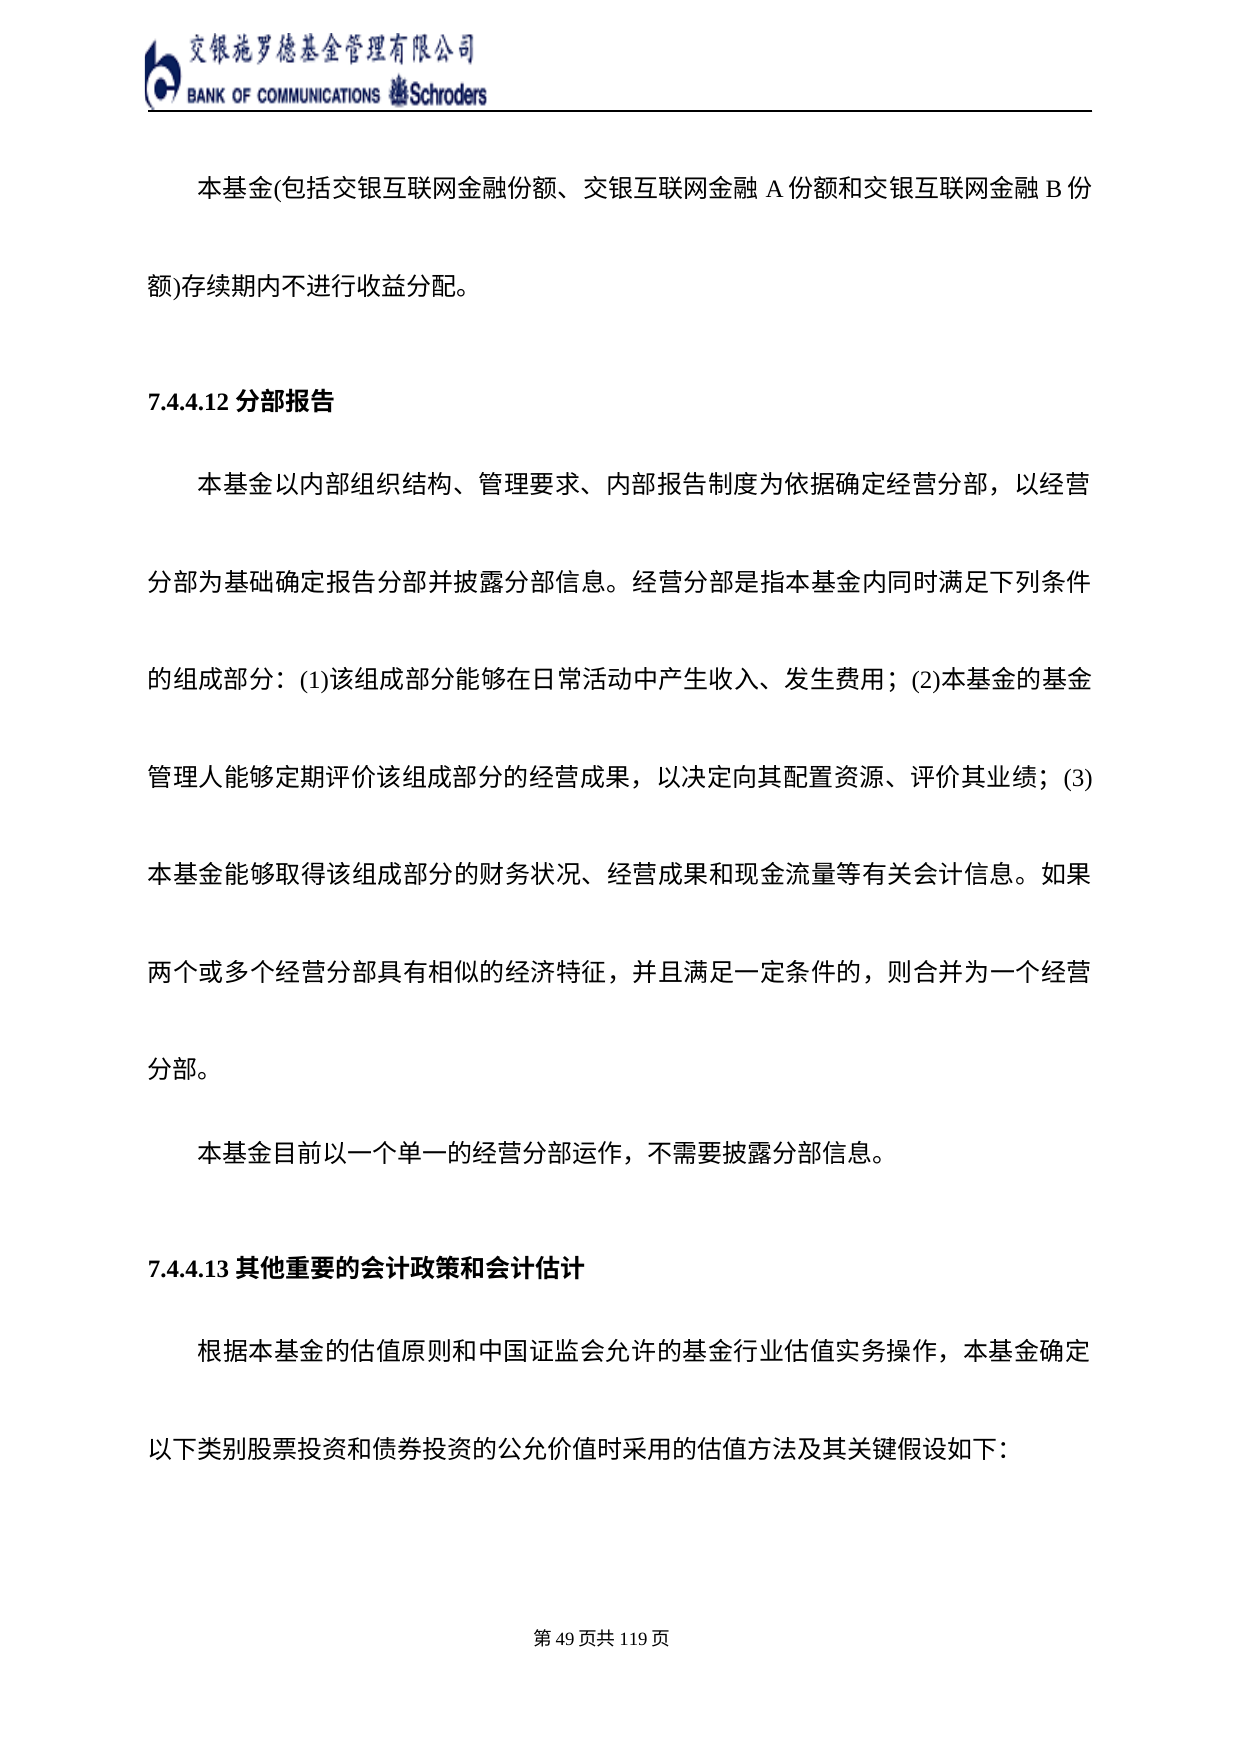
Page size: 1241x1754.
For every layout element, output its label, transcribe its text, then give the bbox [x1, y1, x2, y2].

text 本基金目前以一个单一的经营分部运作，不需要披露分部信息。 [148, 1119, 1092, 1184]
picture [144, 33, 487, 110]
text 7.4.4.12 分部报告 [148, 367, 1092, 432]
text 7.4.4.13 其他重要的会计政策和会计估计 [148, 1234, 1092, 1299]
text 本基金(包括交银互联网金融份额、交银互联网金融A份额和交银互联网金融B份额)存续期内不进行收益分配。 [148, 154, 1092, 317]
text 根据本基金的估值原则和中国证监会允许的基金行业估值实务操作，本基金确定以下类别股票投资和债券投资的公允价值时采用的估值方法及其关键假设如下： [148, 1317, 1092, 1480]
text 本基金以内部组织结构、管理要求、内部报告制度为依据确定经营分部，以经营分部为基础确定报告分部并披露分部信息。经营分部是指本基金内同时满足下列条件的组成部分：(1)该组成部分能够在日常活动中产生收入、发生费用；(2)本基金的基金管理人能够定期评价该组成部分的经营成果，以决定向其配置资源、评价其业绩；(3)本基金能够取得该组成部分的财务状况、经营成果和现金流量等有关会计信息。如果两个或多个经营分部具有相似的经济特征，并且满足一定条件的，则合并为一个经营分部。 [148, 451, 1092, 1101]
